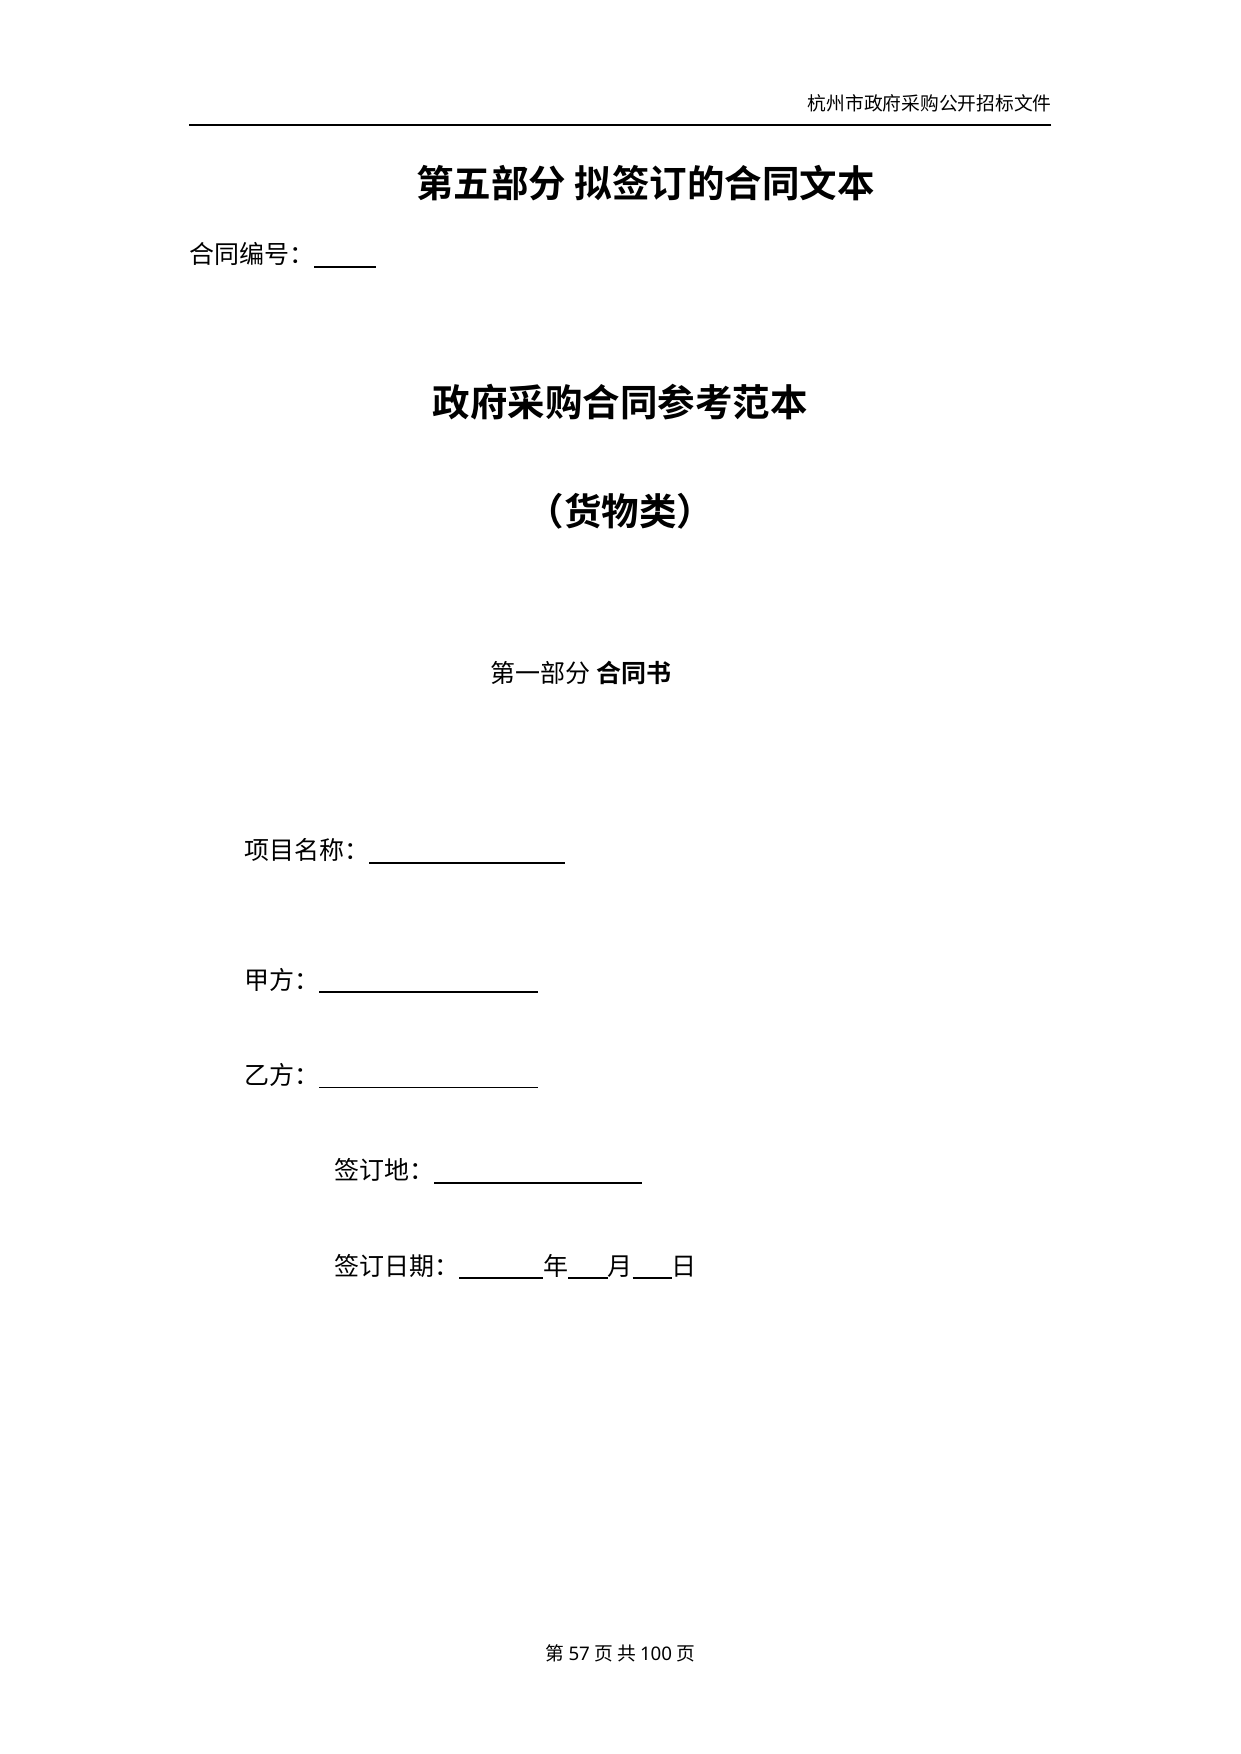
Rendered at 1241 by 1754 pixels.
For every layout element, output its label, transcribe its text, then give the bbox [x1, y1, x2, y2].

text 签订日期： 年 月 日 [234, 1246, 1051, 1282]
text 政府采购合同参考范本 [189, 373, 1051, 427]
text 乙方： [244, 1056, 1051, 1092]
text 合同编号： [189, 235, 1051, 271]
text （货物类） [189, 482, 1051, 536]
text 第五部分 拟签订的合同文本 [189, 153, 1051, 208]
list 合同书 [189, 654, 1051, 690]
text 甲方： [244, 960, 1051, 996]
text 项目名称： [244, 831, 1051, 867]
text 签订地： [234, 1151, 1051, 1187]
